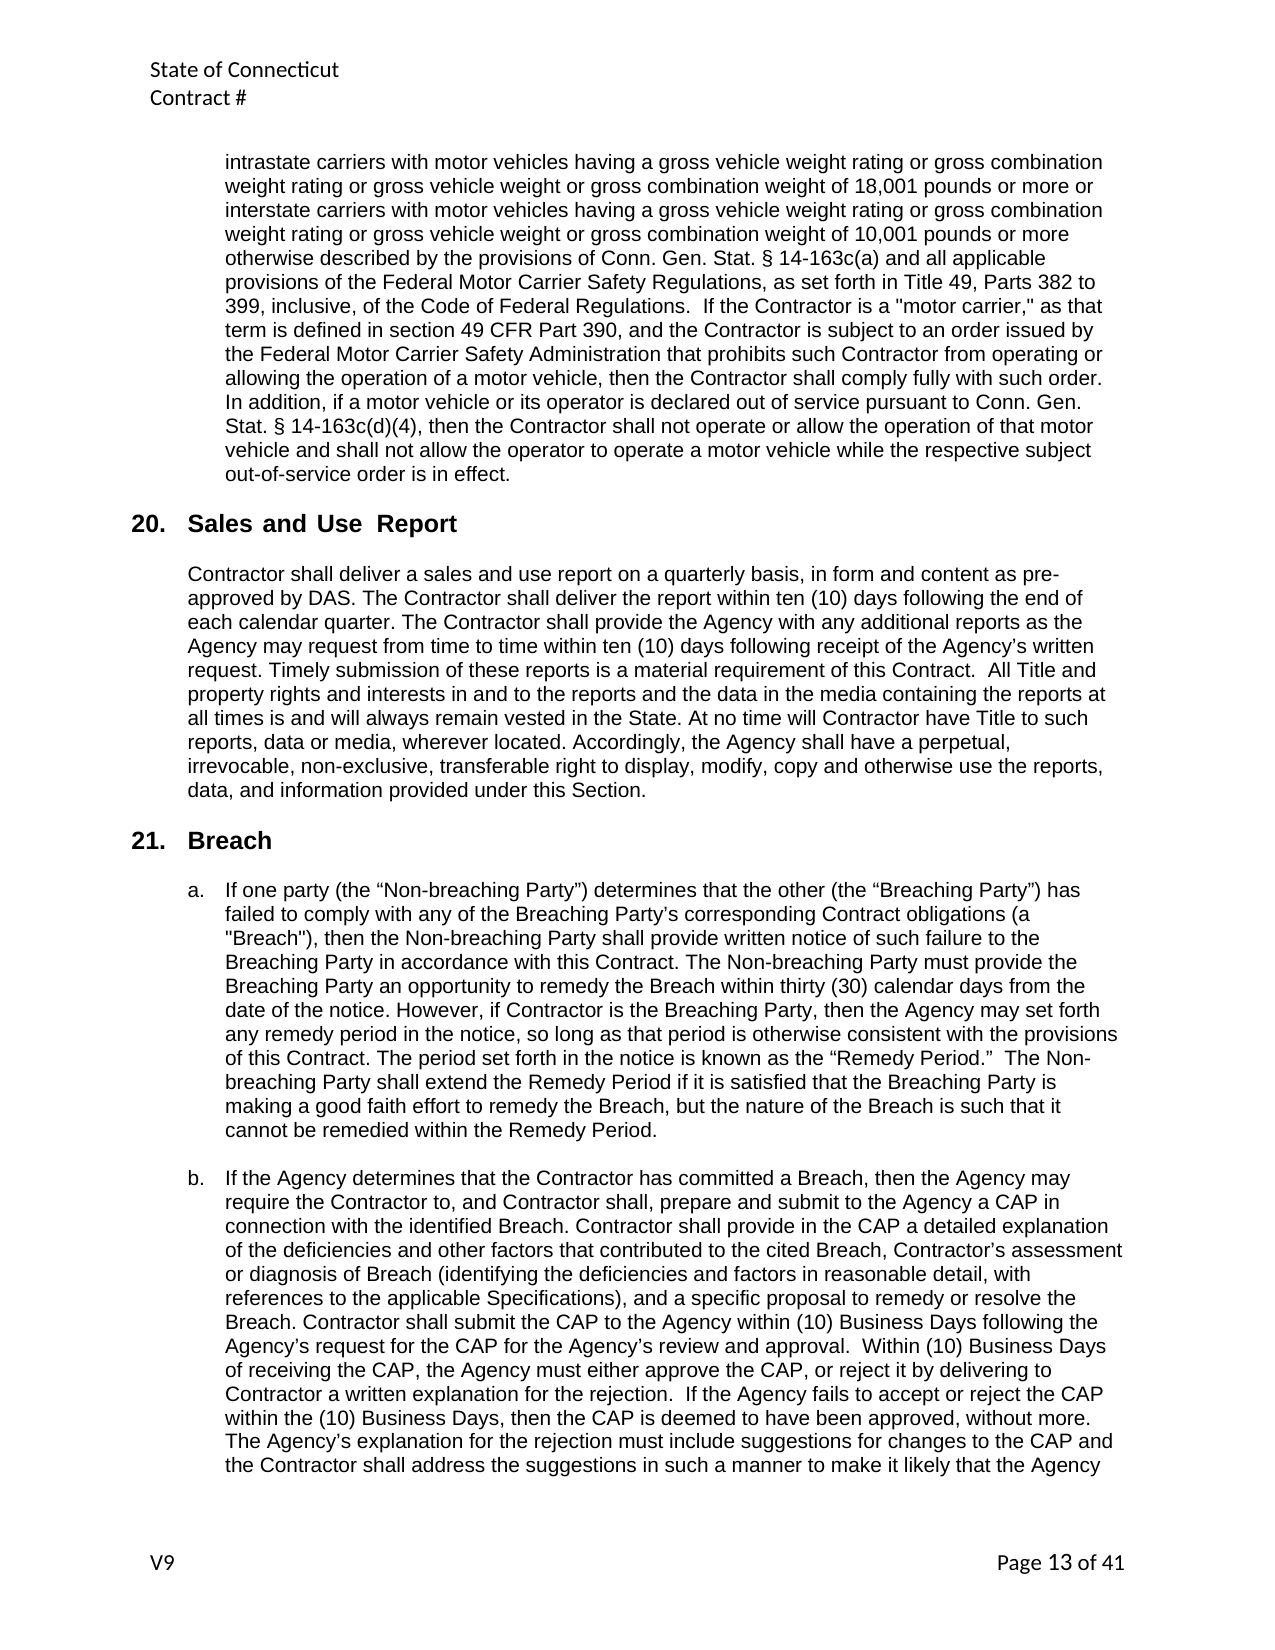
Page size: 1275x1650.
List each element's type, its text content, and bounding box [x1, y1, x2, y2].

text Contractor shall deliver a sales and use report on a quarterly basis, in form and content as pre-approved by DAS. The Contractor shall deliver the report within ten (10) days following the end of each calendar quarter. The Contractor shall provide the Agency with any additional reports as the Agency may request from time to time within ten (10) days following receipt of the Agency’s written request. Timely submission of these reports is a material requirement of this Contract. All Title and property rights and interests in and to the reports and the data in the media containing the reports at all times is and will always remain vested in the State. At no time will Contractor have Title to such reports, data or media, wherever located. Accordingly, the Agency shall have a perpetual, irrevocable, non-exclusive, transferable right to display, modify, copy and otherwise use the reports, data, and information provided under this Section. [187, 562, 1125, 802]
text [187, 150, 1125, 485]
subtitle 20. Sales and Use Report [131, 509, 1125, 538]
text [187, 1166, 1125, 1477]
subtitle 21. Breach [131, 826, 1125, 854]
text a. If one party (the “Non-breaching Party”) determines that the other (the “Breaching Party”) has failed to comply with any of the Breaching Party’s corresponding Contract obligations (a "Breach"), then the Non-breaching Party shall provide written notice of such failure to the Breaching Party in accordance with this Contract. The Non-breaching Party must provide the Breaching Party an opportunity to remedy the Breach within thirty (30) calendar days from the date of the notice. However, if Contractor is the Breaching Party, then the Agency may set forth any remedy period in the notice, so long as that period is otherwise consistent with the provisions of this Contract. The period set forth in the notice is known as the “Remedy Period.” The Non-breaching Party shall extend the Remedy Period if it is satisfied that the Breaching Party is making a good faith effort to remedy the Breach, but the nature of the Breach is such that it cannot be remedied within the Remedy Period. [187, 878, 1125, 1142]
